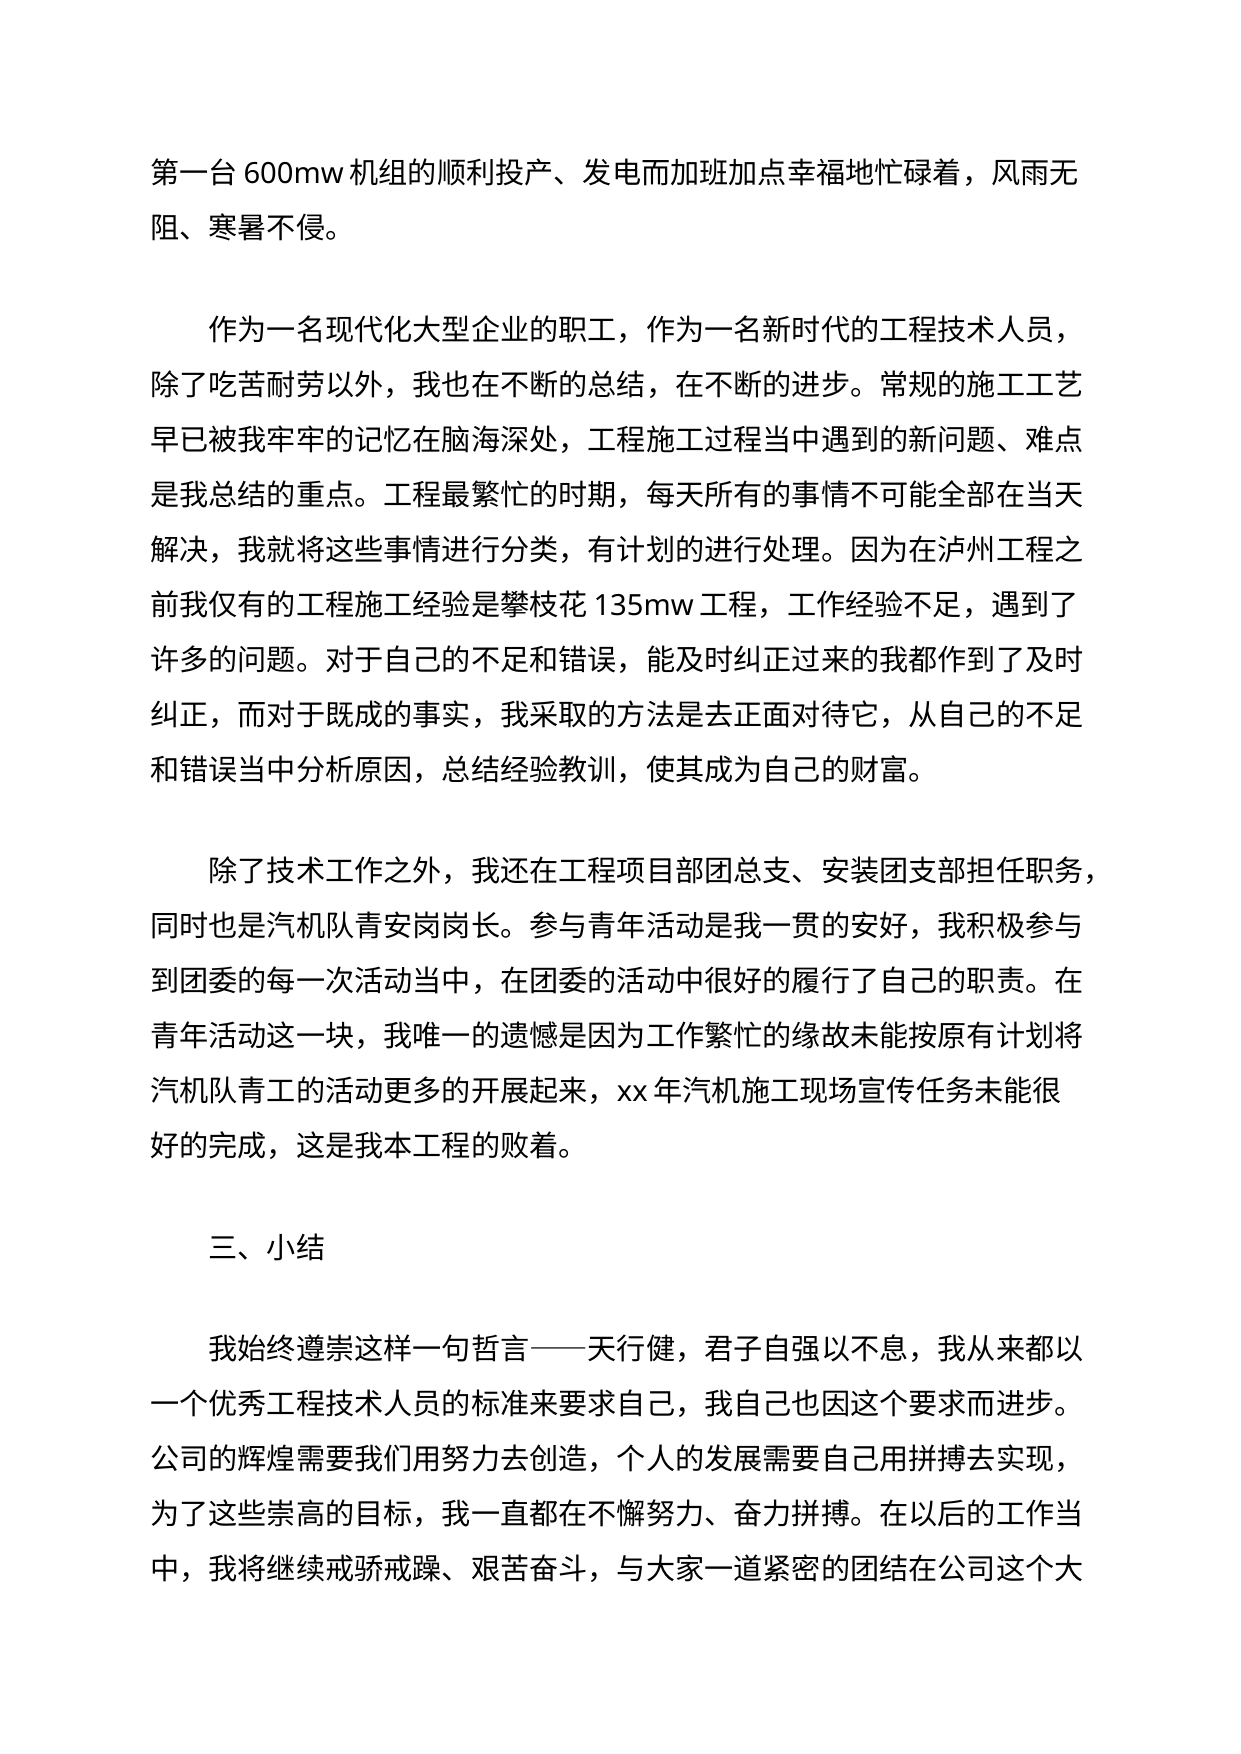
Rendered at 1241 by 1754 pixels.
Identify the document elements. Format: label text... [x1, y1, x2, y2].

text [150, 150, 1090, 247]
text 作为一名现代化大型企业的职工，作为一名新时代的工程技术人员，除了吃苦耐劳以外，我也在不断的总结，在不断的进步。常规的施工工艺早已被我牢牢的记忆在脑海深处，工程施工过程当中遇到的新问题、难点是我总结的重点。工程最繁忙的时期，每天所有的事情不可能全部在当天解决，我就将这些事情进行分类，有计划的进行处理。因为在泸州工程之前我仅有的工程施工经验是攀枝花135mw工程，工作经验不足，遇到了许多的问题。对于自己的不足和错误，能及时纠正过来的我都作到了及时纠正，而对于既成的事实，我采取的方法是去正面对待它，从自己的不足和错误当中分析原因，总结经验教训，使其成为自己的财富。 [150, 307, 1090, 788]
text 三、小结 [150, 1224, 1090, 1266]
text 除了技术工作之外，我还在工程项目部团总支、安装团支部担任职务，同时也是汽机队青安岗岗长。参与青年活动是我一贯的安好，我积极参与到团委的每一次活动当中，在团委的活动中很好的履行了自己的职责。在青年活动这一块，我唯一的遗憾是因为工作繁忙的缘故未能按原有计划将汽机队青工的活动更多的开展起来，xx年汽机施工现场宣传任务未能很好的完成，这是我本工程的败着。 [150, 848, 1090, 1165]
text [150, 1326, 1090, 1588]
